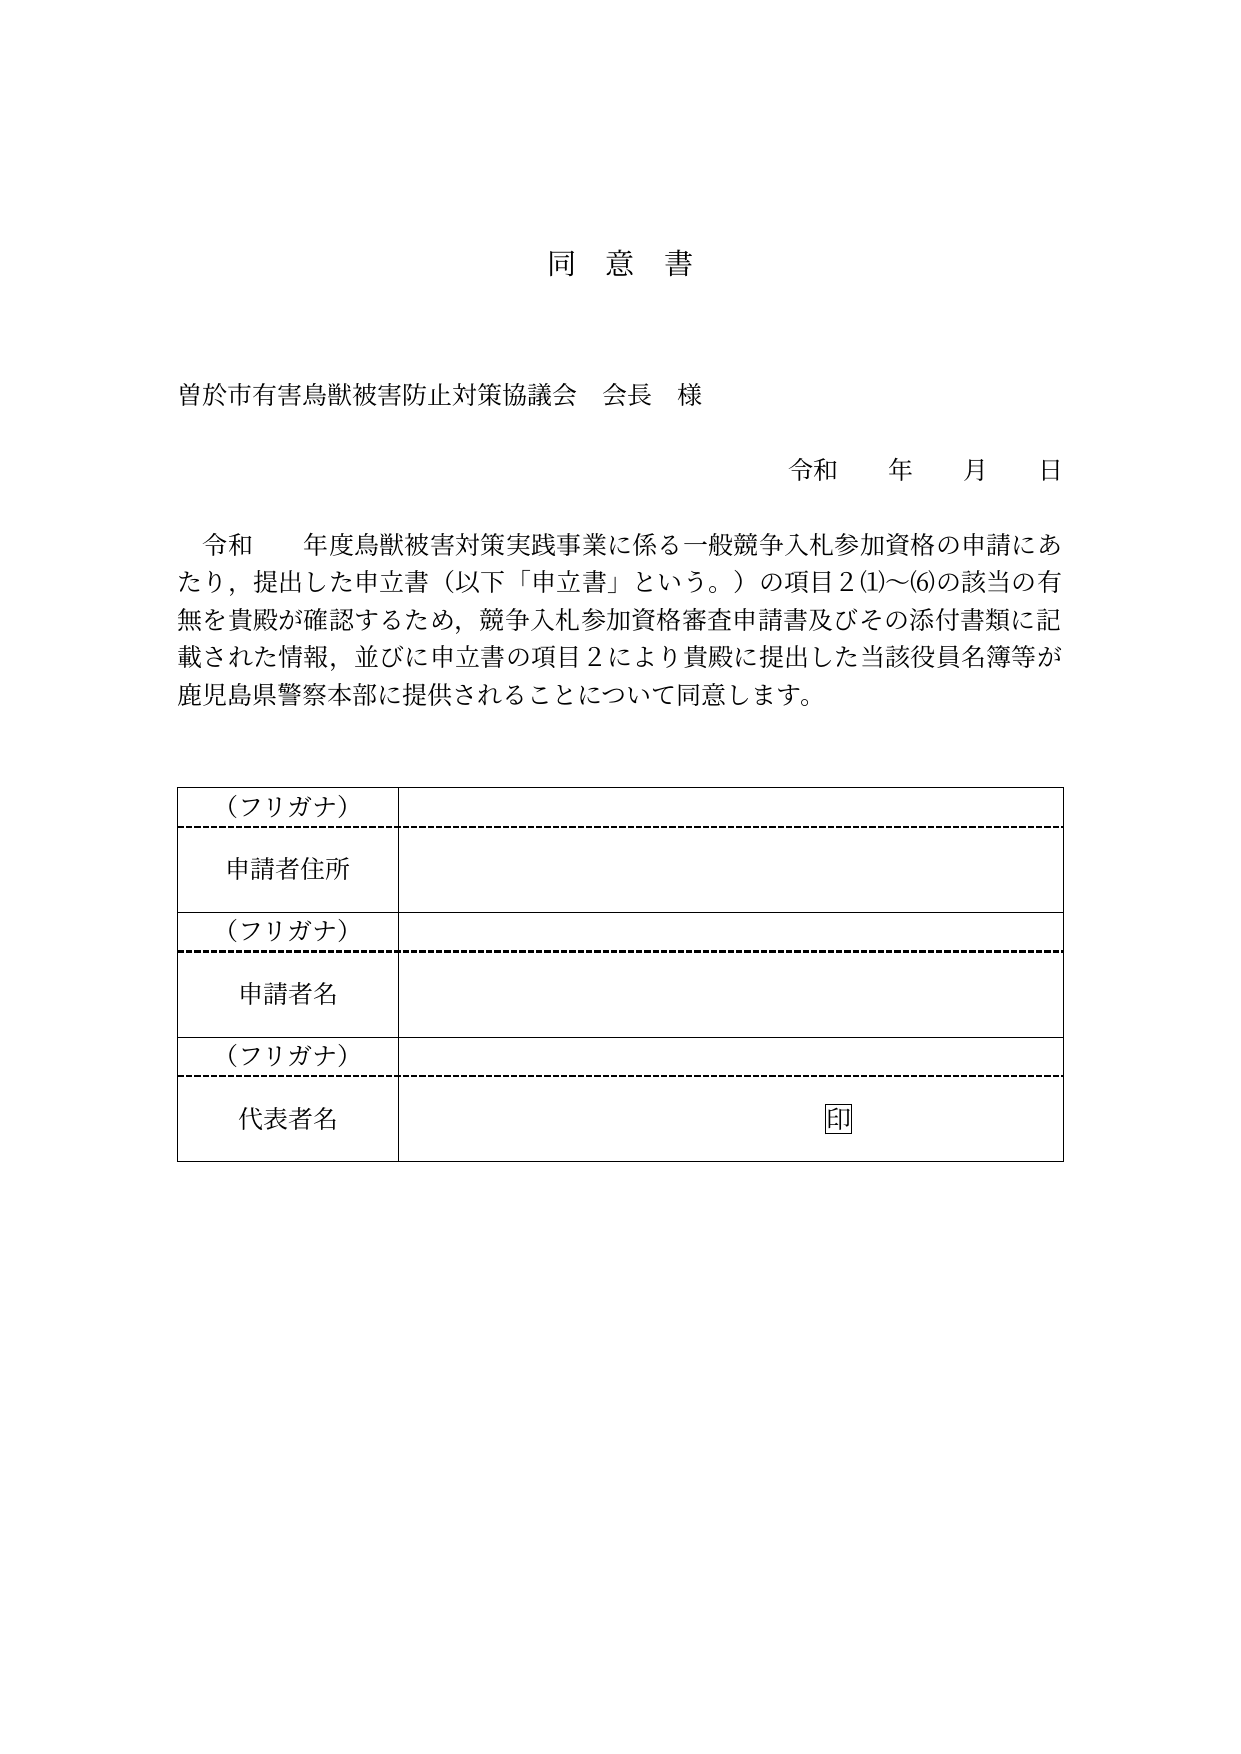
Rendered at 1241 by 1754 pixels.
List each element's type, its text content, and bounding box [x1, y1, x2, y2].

table_cell 申請者名 [178, 950, 398, 1037]
table_cell （フリガナ） [178, 1038, 398, 1075]
table_cell 代表者名 [178, 1075, 398, 1161]
table_cell 申請者住所 [178, 826, 398, 912]
text 令和 年度鳥獣被害対策実践事業に係る一般競争入札参加資格の申請にあたり，提出した申立書（以下「申立書」という。）の項目２⑴～⑹の該当の有無を貴殿が確認するため，競争入札参加資格審査申請書及びその添付書類に記載された情報，並びに申立書の項目２により貴殿に提出した当該役員名簿等が鹿児島県警察本部に提供されることについて同意します。 [177, 525, 1063, 712]
table_cell [399, 1038, 1063, 1075]
table_cell 印 [399, 1075, 1063, 1161]
text 令和 年 月 日 [177, 450, 1063, 487]
table_cell [399, 826, 1063, 912]
text 曽於市有害鳥獣被害防止対策協議会 会長 様 [177, 375, 963, 412]
table_header （フリガナ） [178, 788, 398, 826]
table_cell （フリガナ） [178, 913, 398, 950]
table_cell [399, 950, 1063, 1037]
table_cell [399, 913, 1063, 950]
table_header [399, 788, 1063, 826]
text 同 意 書 [177, 225, 1063, 300]
